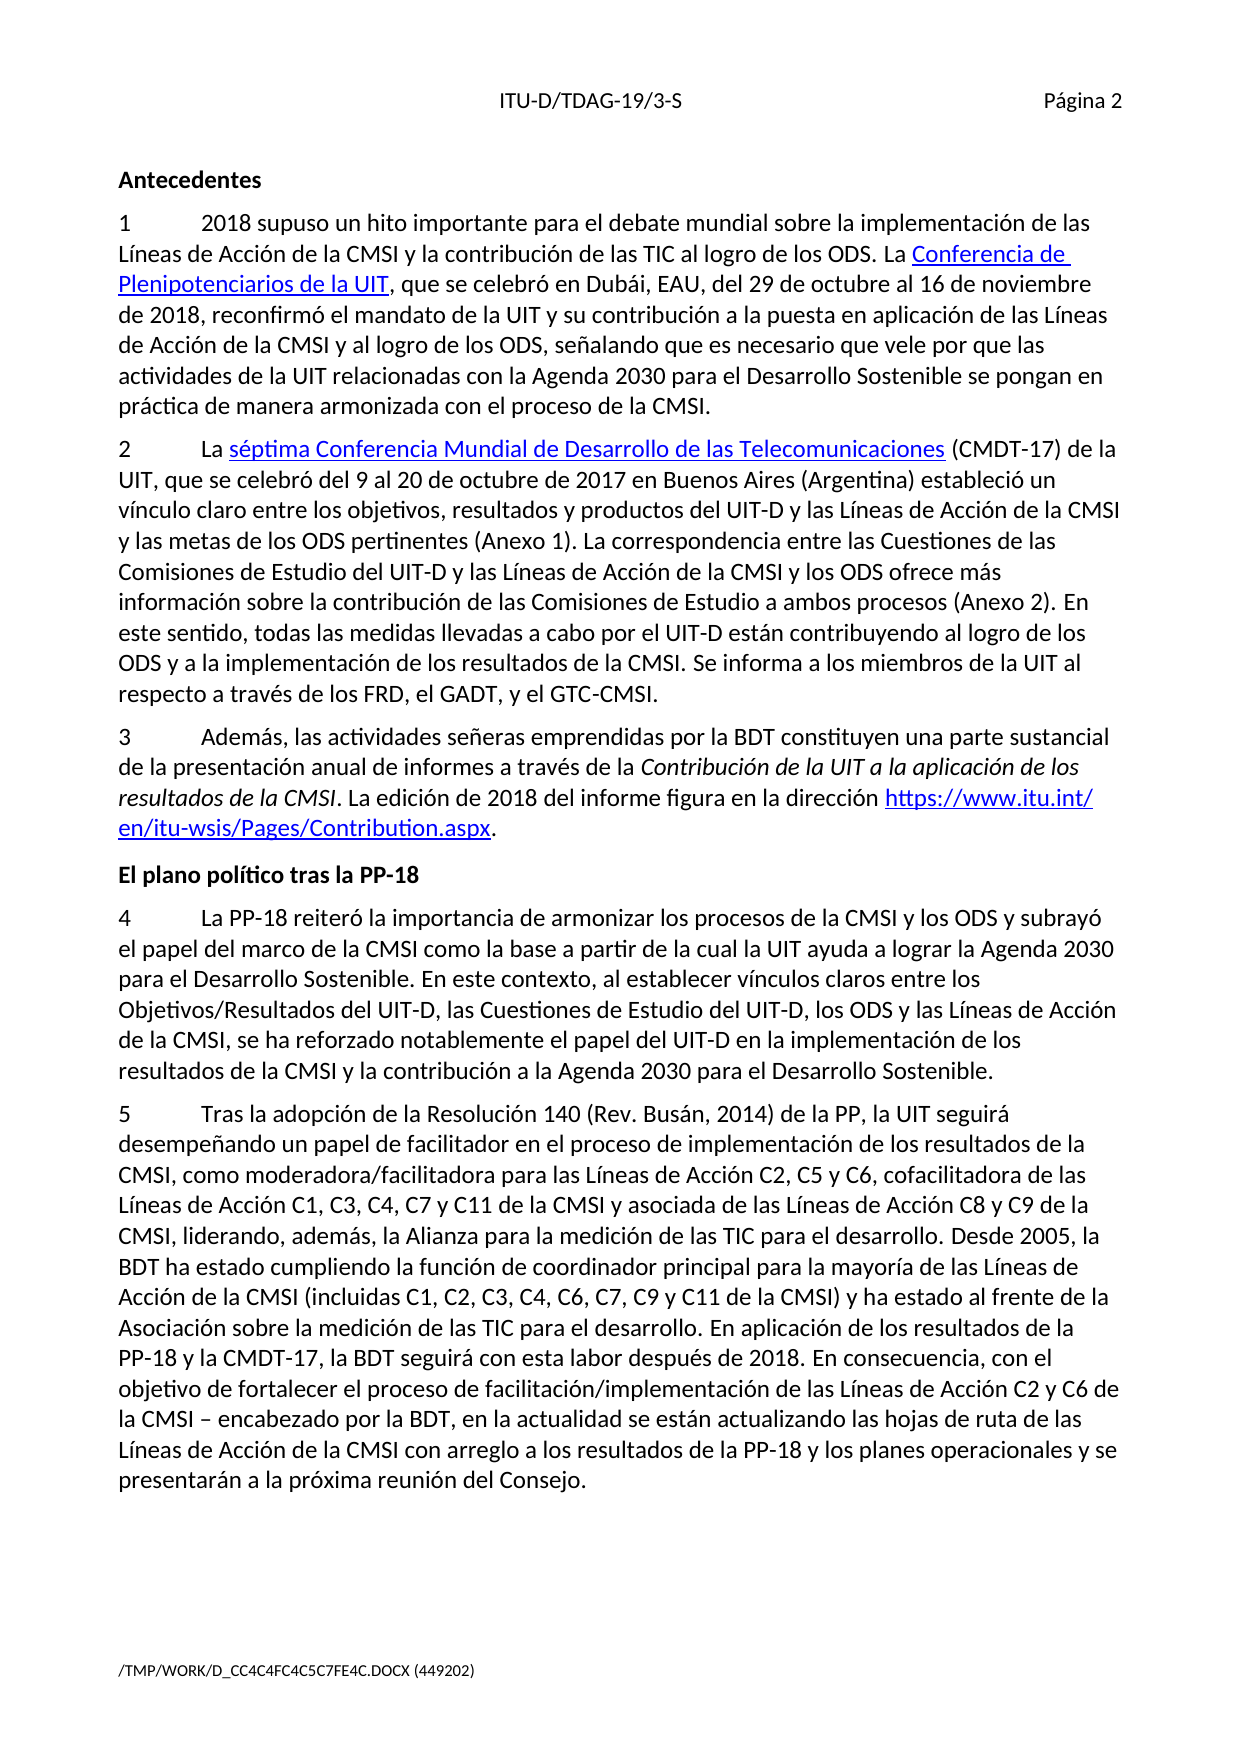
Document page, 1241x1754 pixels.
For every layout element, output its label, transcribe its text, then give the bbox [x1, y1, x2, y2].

subtitle El plano político tras la PP-18 [118, 859, 1122, 890]
text 5 Tras la adopción de la Resolución 140 (Rev. Busán, 2014) de la PP, la UIT seguirá desempeñando un papel de facilitador en el proceso de implementación de los resultados de la CMSI, como moderadora/facilitadora para las Líneas de Acción C2, C5 y C6, cofacilitadora de las Líneas de Acción C1, C3, C4, C7 y C11 de la CMSI y asociada de las Líneas de Acción C8 y C9 de la CMSI, liderando, además, la Alianza para la medición de las TIC para el desarrollo. Desde 2005, la BDT ha estado cumpliendo la función de coordinador principal para la mayoría de las Líneas de Acción de la CMSI (incluidas C1, C2, C3, C4, C6, C7, C9 y C11 de la CMSI) y ha estado al frente de la Asociación sobre la medición de las TIC para el desarrollo. En aplicación de los resultados de la PP-18 y la CMDT-17, la BDT seguirá con esta labor después de 2018. En consecuencia, con el objetivo de fortalecer el proceso de facilitación/implementación de las Líneas de Acción C2 y C6 de la CMSI – encabezado por la BDT, en la actualidad se están actualizando las hojas de ruta de las Líneas de Acción de la CMSI con arreglo a los resultados de la PP-18 y los planes operacionales y se presentarán a la próxima reunión del Consejo. [118, 1098, 1122, 1495]
text 1 2018 supuso un hito importante para el debate mundial sobre la implementación de las Líneas de Acción de la CMSI y la contribución de las TIC al logro de los ODS. La Conferencia de Plenipotenciarios de la UIT, que se celebró en Dubái, EAU, del 29 de octubre al 16 de noviembre de 2018, reconfirmó el mandato de la UIT y su contribución a la puesta en aplicación de las Líneas de Acción de la CMSI y al logro de los ODS, señalando que es necesario que vele por que las actividades de la UIT relacionadas con la Agenda 2030 para el Desarrollo Sostenible se pongan en práctica de manera armonizada con el proceso de la CMSI. [118, 207, 1122, 421]
subtitle Antecedentes [118, 164, 1122, 195]
text 3 Además, las actividades señeras emprendidas por la BDT constituyen una parte sustancial de la presentación anual de informes a través de la Contribución de la UIT a la aplicación de los resultados de la CMSI. La edición de 2018 del informe figura en la dirección https://www.itu.int/ en/itu-wsis/Pages/Contribution.aspx. [118, 721, 1122, 843]
text 4 La PP-18 reiteró la importancia de armonizar los procesos de la CMSI y los ODS y subrayó el papel del marco de la CMSI como la base a partir de la cual la UIT ayuda a lograr la Agenda 2030 para el Desarrollo Sostenible. En este contexto, al establecer vínculos claros entre los Objetivos/Resultados del UIT-D, las Cuestiones de Estudio del UIT-D, los ODS y las Líneas de Acción de la CMSI, se ha reforzado notablemente el papel del UIT-D en la implementación de los resultados de la CMSI y la contribución a la Agenda 2030 para el Desarrollo Sostenible. [118, 902, 1122, 1086]
text 2 La séptima Conferencia Mundial de Desarrollo de las Telecomunicaciones (CMDT-17) de la UIT, que se celebró del 9 al 20 de octubre de 2017 en Buenos Aires (Argentina) estableció un vínculo claro entre los objetivos, resultados y productos del UIT-D y las Líneas de Acción de la CMSI y las metas de los ODS pertinentes (Anexo 1). La correspondencia entre las Cuestiones de las Comisiones de Estudio del UIT-D y las Líneas de Acción de la CMSI y los ODS ofrece más información sobre la contribución de las Comisiones de Estudio a ambos procesos (Anexo 2). En este sentido, todas las medidas llevadas a cabo por el UIT-D están contribuyendo al logro de los ODS y a la implementación de los resultados de la CMSI. Se informa a los miembros de la UIT al respecto a través de los FRD, el GADT, y el GTC-CMSI. [118, 433, 1122, 708]
